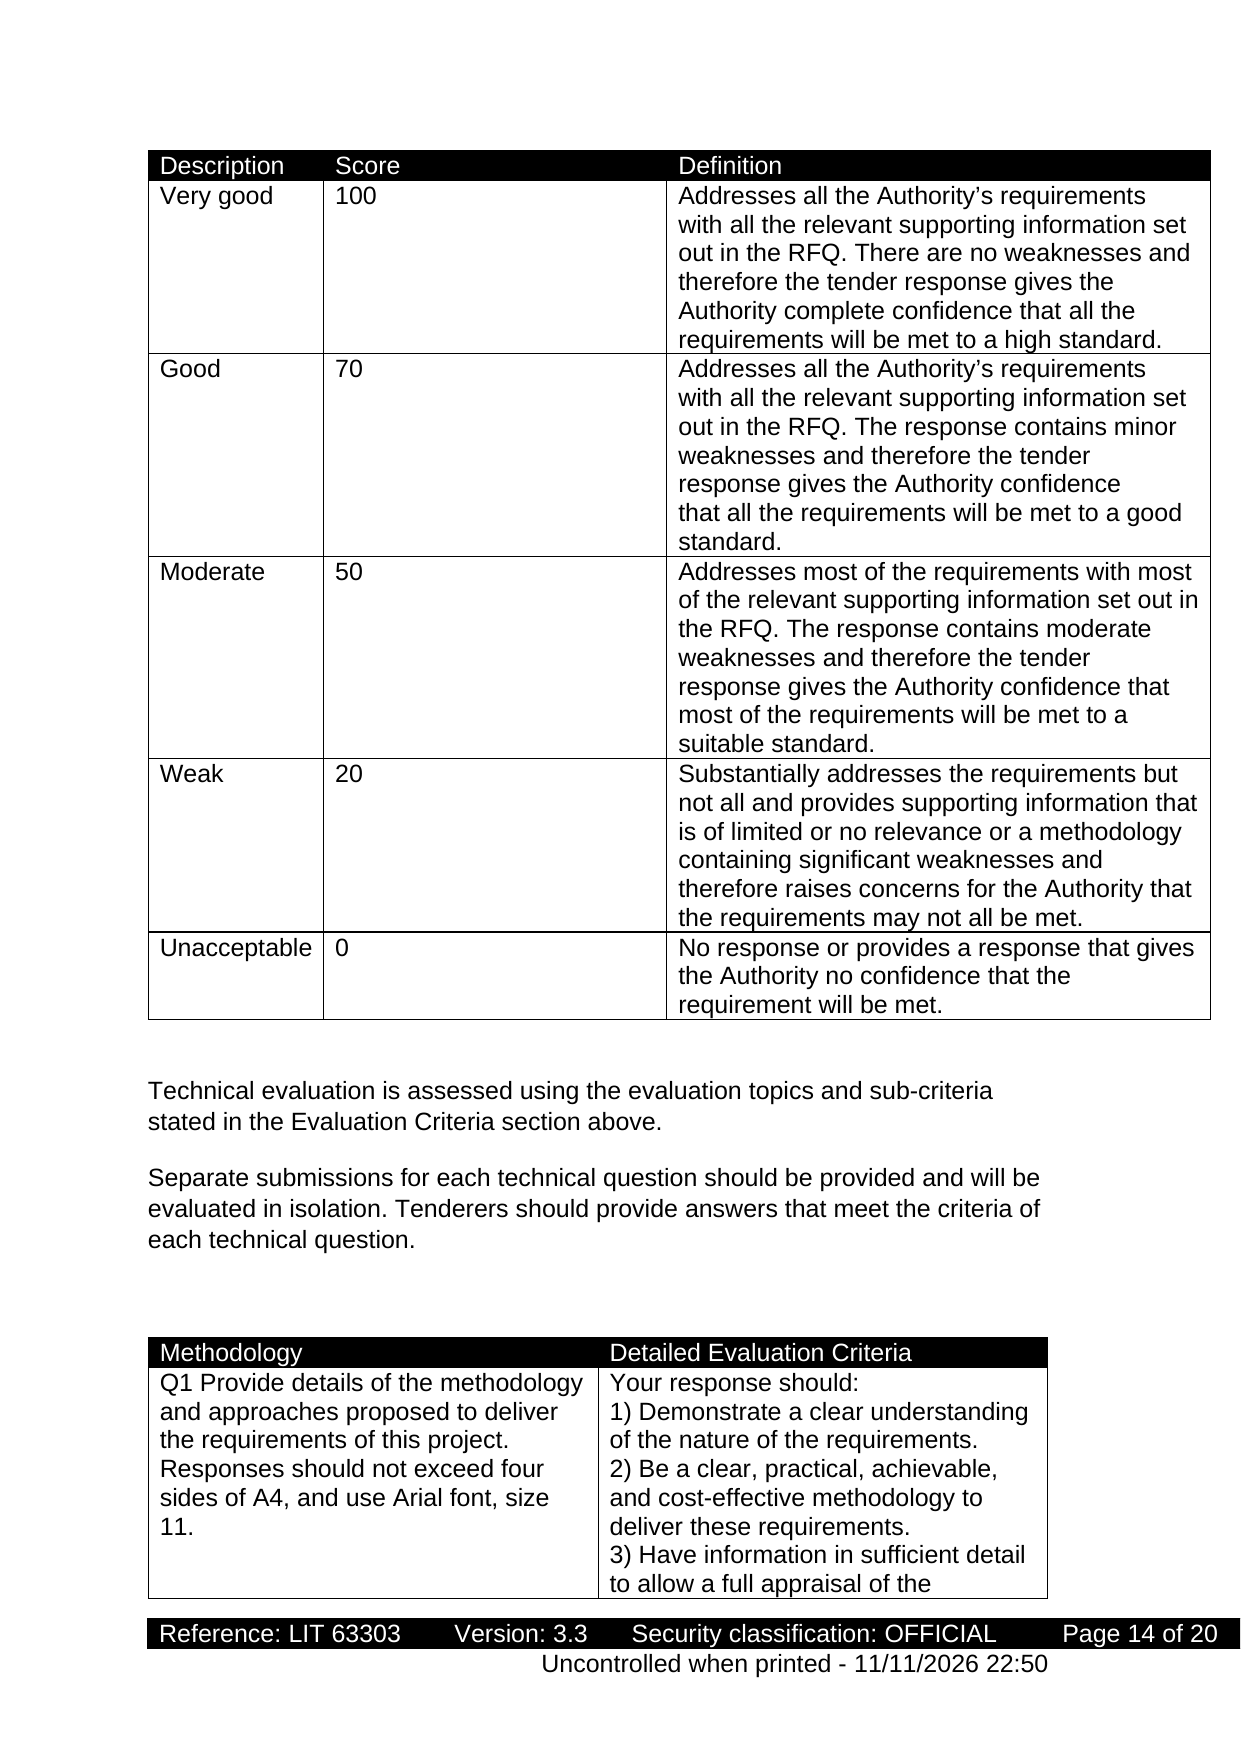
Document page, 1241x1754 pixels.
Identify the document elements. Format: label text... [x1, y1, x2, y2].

table_cell Unacceptable [149, 933, 323, 1019]
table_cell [599, 1368, 1047, 1598]
table_header Definition [667, 151, 1210, 180]
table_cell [149, 1368, 598, 1598]
text Separate submissions for each technical question should be provided and will be evaluated in isolation. Tenderers should provide answers that meet the criteria of each technical question. [148, 1163, 1048, 1254]
table_cell Addresses all the Authority’s requirements with all the relevant supporting information set out in the RFQ. The response contains minor weaknesses and therefore the tender response gives the Authority confidence that all the requirements will be met to a good standard. [667, 354, 1210, 556]
table_header Detailed Evaluation Criteria [599, 1338, 1047, 1367]
table_cell Addresses most of the requirements with most of the relevant supporting information set out in the RFQ. The response contains moderate weaknesses and therefore the tender response gives the Authority confidence that most of the requirements will be met to a suitable standard. [667, 557, 1210, 758]
table_cell Good [149, 354, 323, 556]
table_cell Substantially addresses the requirements but not all and provides supporting information that is of limited or no relevance or a methodology containing significant weaknesses and therefore raises concerns for the Authority that the requirements may not all be met. [667, 759, 1210, 931]
table_cell 50 [324, 557, 666, 758]
table_header Description [149, 151, 323, 180]
table_cell 0 [324, 933, 666, 1019]
table_cell 70 [324, 354, 666, 556]
table_header Score [324, 151, 666, 180]
table_cell No response or provides a response that gives the Authority no confidence that the requirement will be met. [667, 933, 1210, 1019]
text Technical evaluation is assessed using the evaluation topics and sub-criteria stated in the Evaluation Criteria section above. [148, 1076, 1048, 1136]
table_cell Very good [149, 181, 323, 353]
table_cell Addresses all the Authority’s requirements with all the relevant supporting information set out in the RFQ. There are no weaknesses and therefore the tender response gives the Authority complete confidence that all the requirements will be met to a high standard. [667, 181, 1210, 353]
table_cell Weak [149, 759, 323, 931]
table_cell Moderate [149, 557, 323, 758]
table_cell 20 [324, 759, 666, 931]
table_cell 100 [324, 181, 666, 353]
table_header Methodology [149, 1338, 598, 1367]
